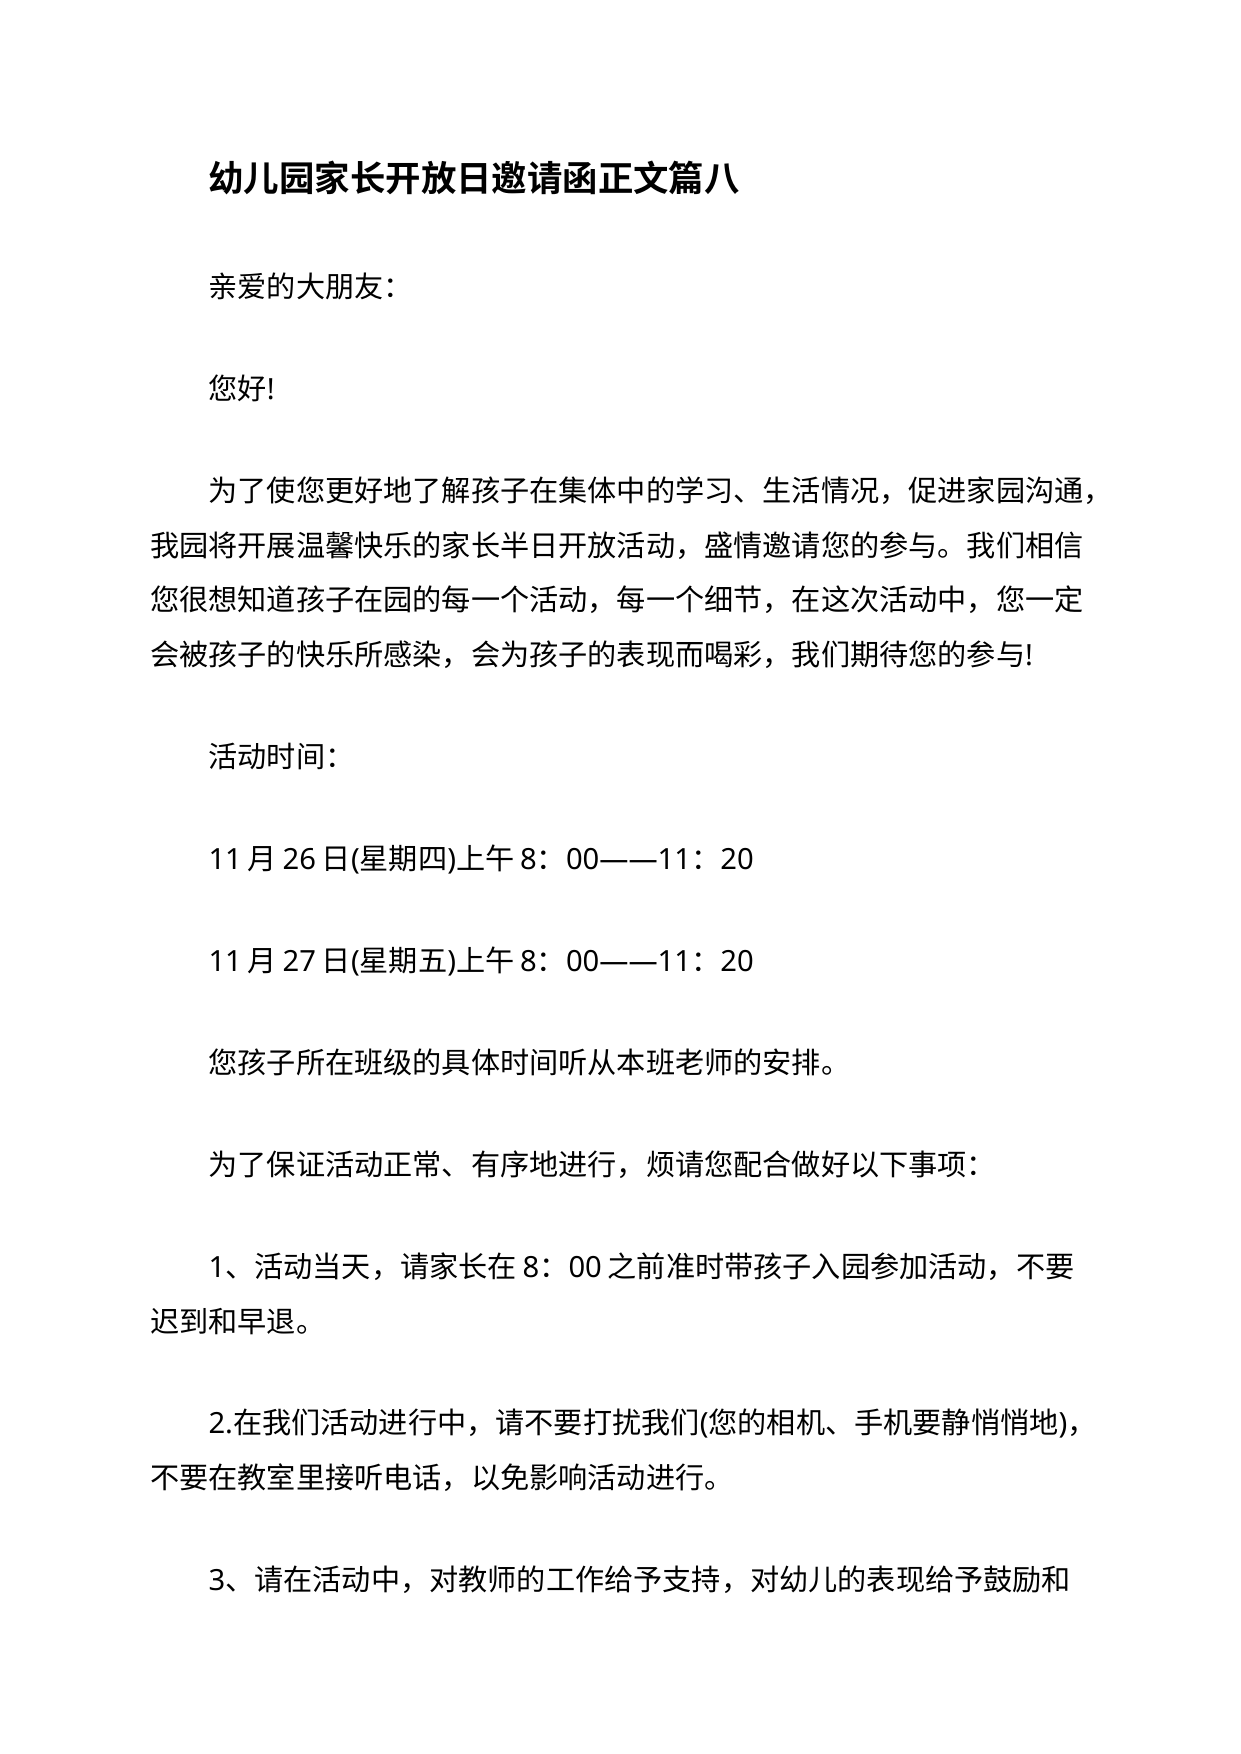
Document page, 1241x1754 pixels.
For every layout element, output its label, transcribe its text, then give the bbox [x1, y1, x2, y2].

text 您好! [150, 365, 1090, 408]
text 您孩子所在班级的具体时间听从本班老师的安排。 [150, 1039, 1090, 1082]
text 亲爱的大朋友： [150, 263, 1090, 306]
text 11月26日(星期四)上午8：00——11：20 [150, 836, 1090, 878]
text 为了使您更好地了解孩子在集体中的学习、生活情况，促进家园沟通，我园将开展温馨快乐的家长半日开放活动，盛情邀请您的参与。我们相信您很想知道孩子在园的每一个活动，每一个细节，在这次活动中，您一定会被孩子的快乐所感染，会为孩子的表现而喝彩，我们期待您的参与! [150, 467, 1090, 674]
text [150, 1557, 1090, 1599]
text 幼儿园家长开放日邀请函正文篇八 [150, 150, 1090, 201]
text 2.在我们活动进行中，请不要打扰我们(您的相机、手机要静悄悄地)，不要在教室里接听电话，以免影响活动进行。 [150, 1400, 1090, 1497]
text 1、活动当天，请家长在8：00之前准时带孩子入园参加活动，不要迟到和早退。 [150, 1243, 1090, 1340]
text 活动时间： [150, 734, 1090, 776]
text 11月27日(星期五)上午8：00——11：20 [150, 938, 1090, 980]
text 为了保证活动正常、有序地进行，烦请您配合做好以下事项： [150, 1141, 1090, 1184]
